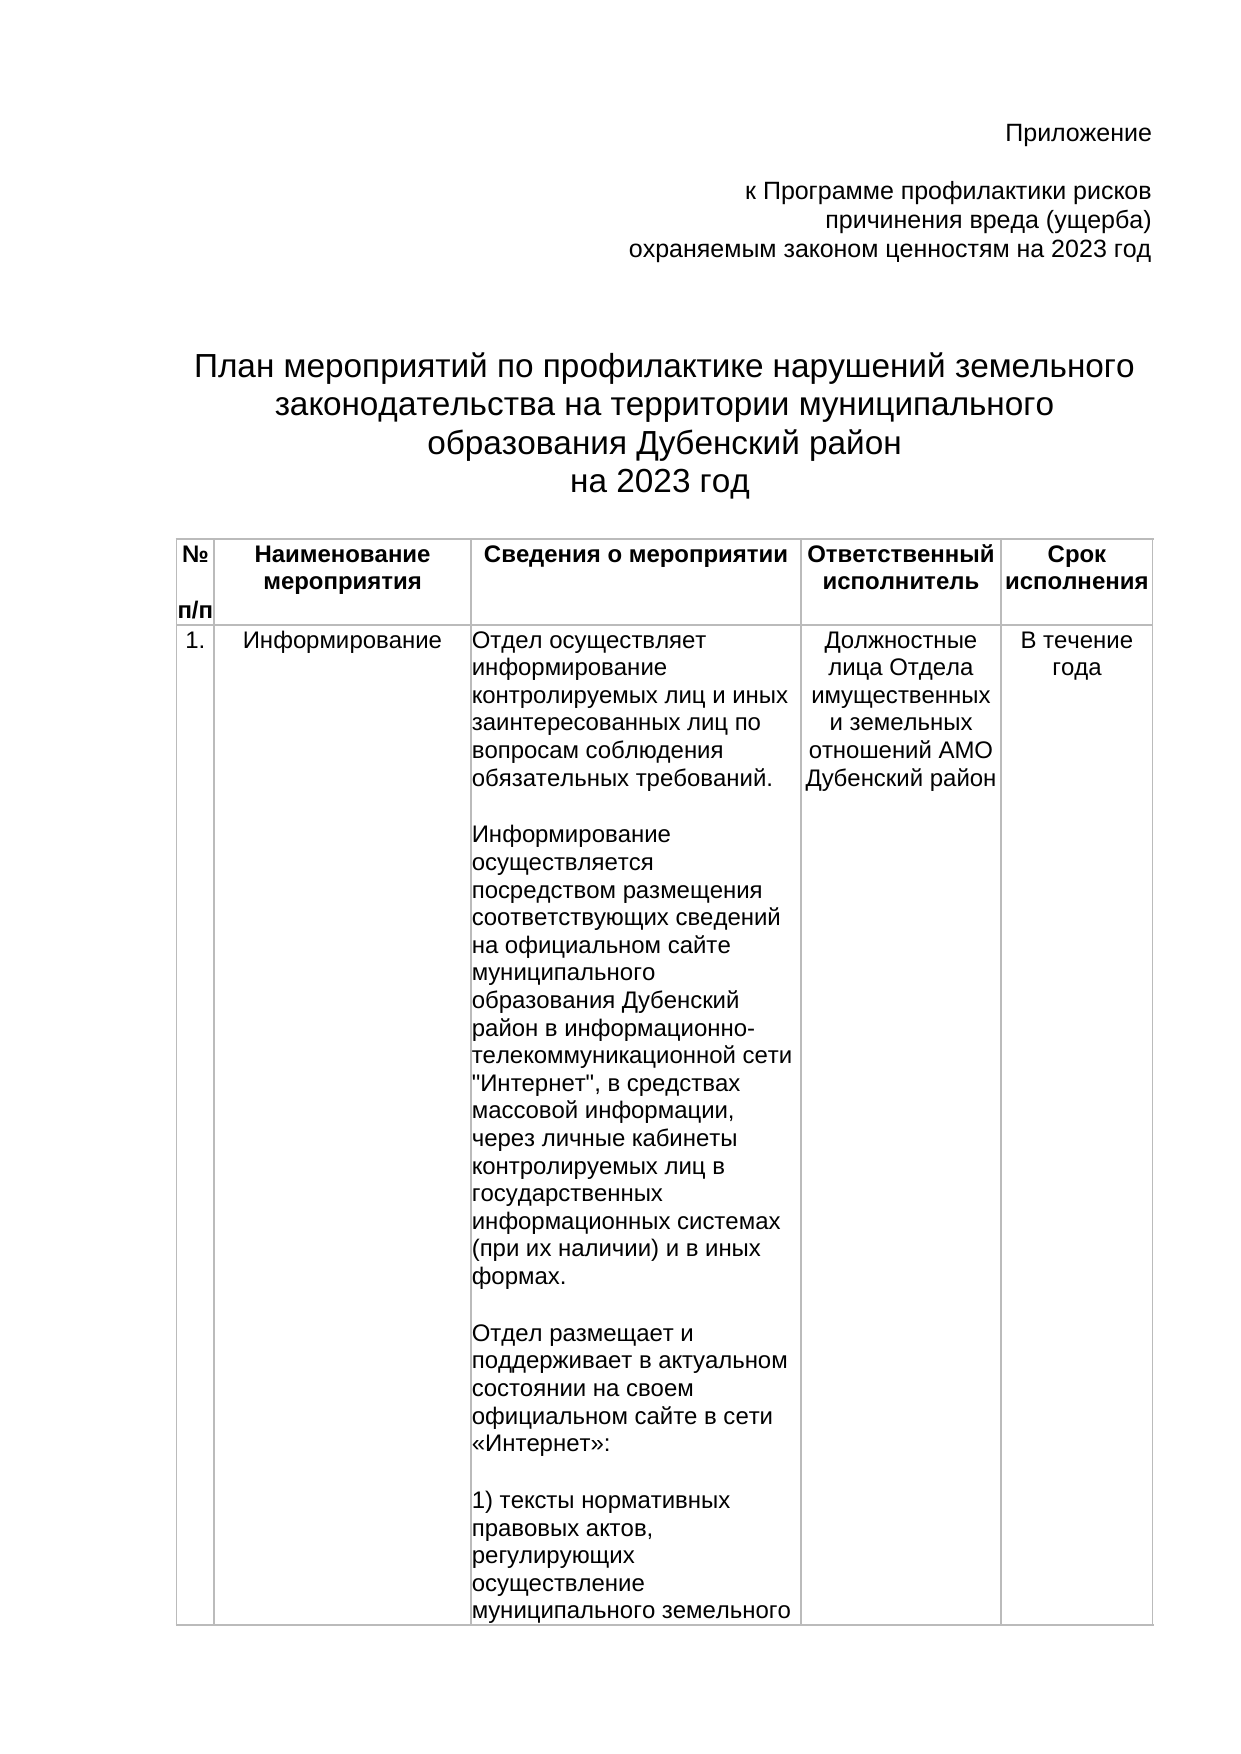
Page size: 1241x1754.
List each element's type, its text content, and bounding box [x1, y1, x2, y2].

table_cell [1002, 626, 1152, 1624]
table_cell Информирование [215, 626, 470, 1624]
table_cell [802, 626, 1000, 1624]
table_header Срок исполнения [1002, 540, 1152, 624]
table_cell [472, 626, 800, 1624]
table_header Сведения о мероприятии [472, 540, 800, 624]
table_header Ответственный исполнитель [802, 540, 1000, 624]
table_header № п/п [177, 540, 213, 624]
text Приложение [177, 118, 1152, 147]
text на 2023 год [177, 461, 1152, 499]
table_header Наименование мероприятия [215, 540, 470, 624]
text План мероприятий по профилактике нарушений земельного законодательства на территории муниципального образования Дубенский район [177, 346, 1152, 461]
text к Программе профилактики рисков причинения вреда (ущерба) охраняемым законом ценностям на 2023 год [177, 176, 1152, 262]
table_cell 1. [177, 626, 213, 1624]
